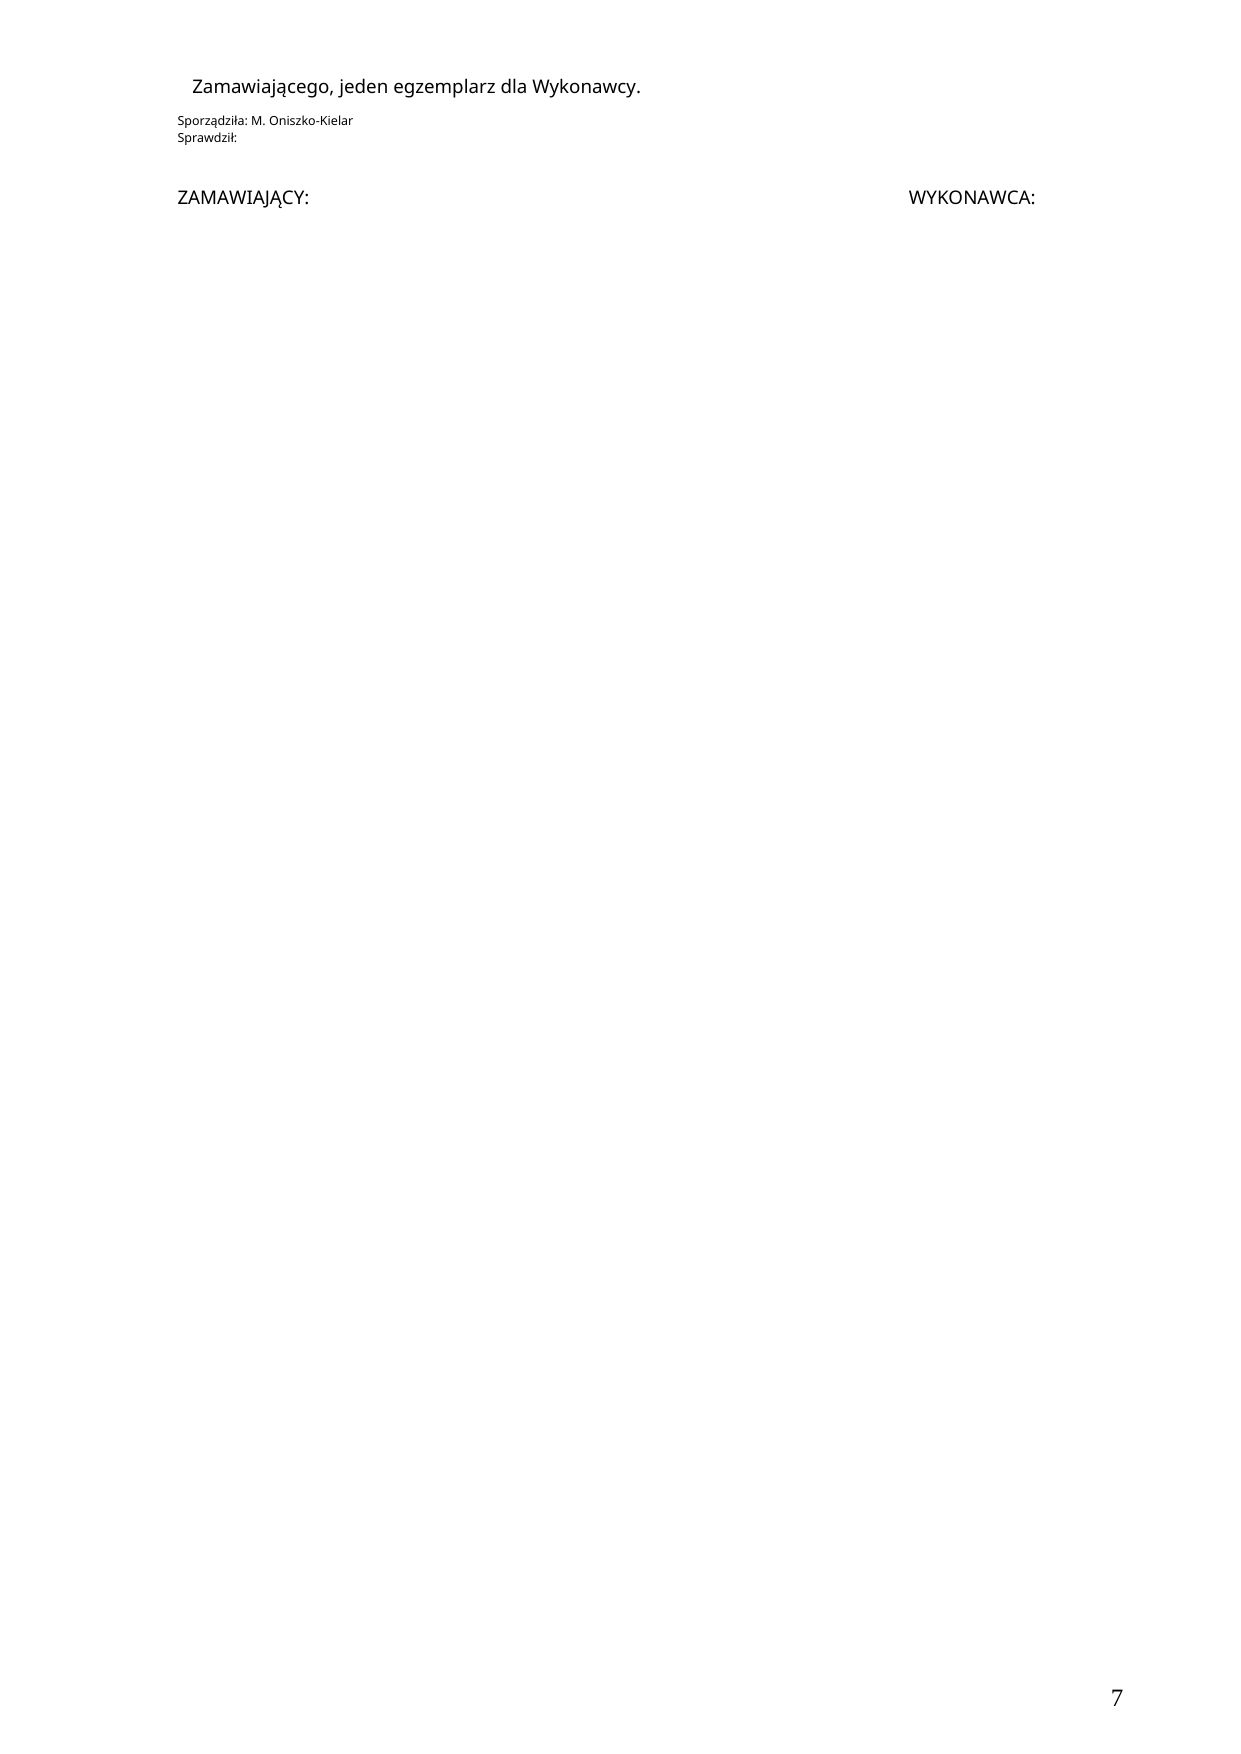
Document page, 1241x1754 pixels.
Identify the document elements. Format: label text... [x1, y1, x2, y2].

text Sprawdził: [177, 129, 1123, 146]
text Sporządziła: M. Oniszko-Kielar [177, 112, 1123, 129]
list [177, 74, 1123, 99]
text ZAMAWIAJĄCY: WYKONAWCA: [177, 184, 1123, 210]
